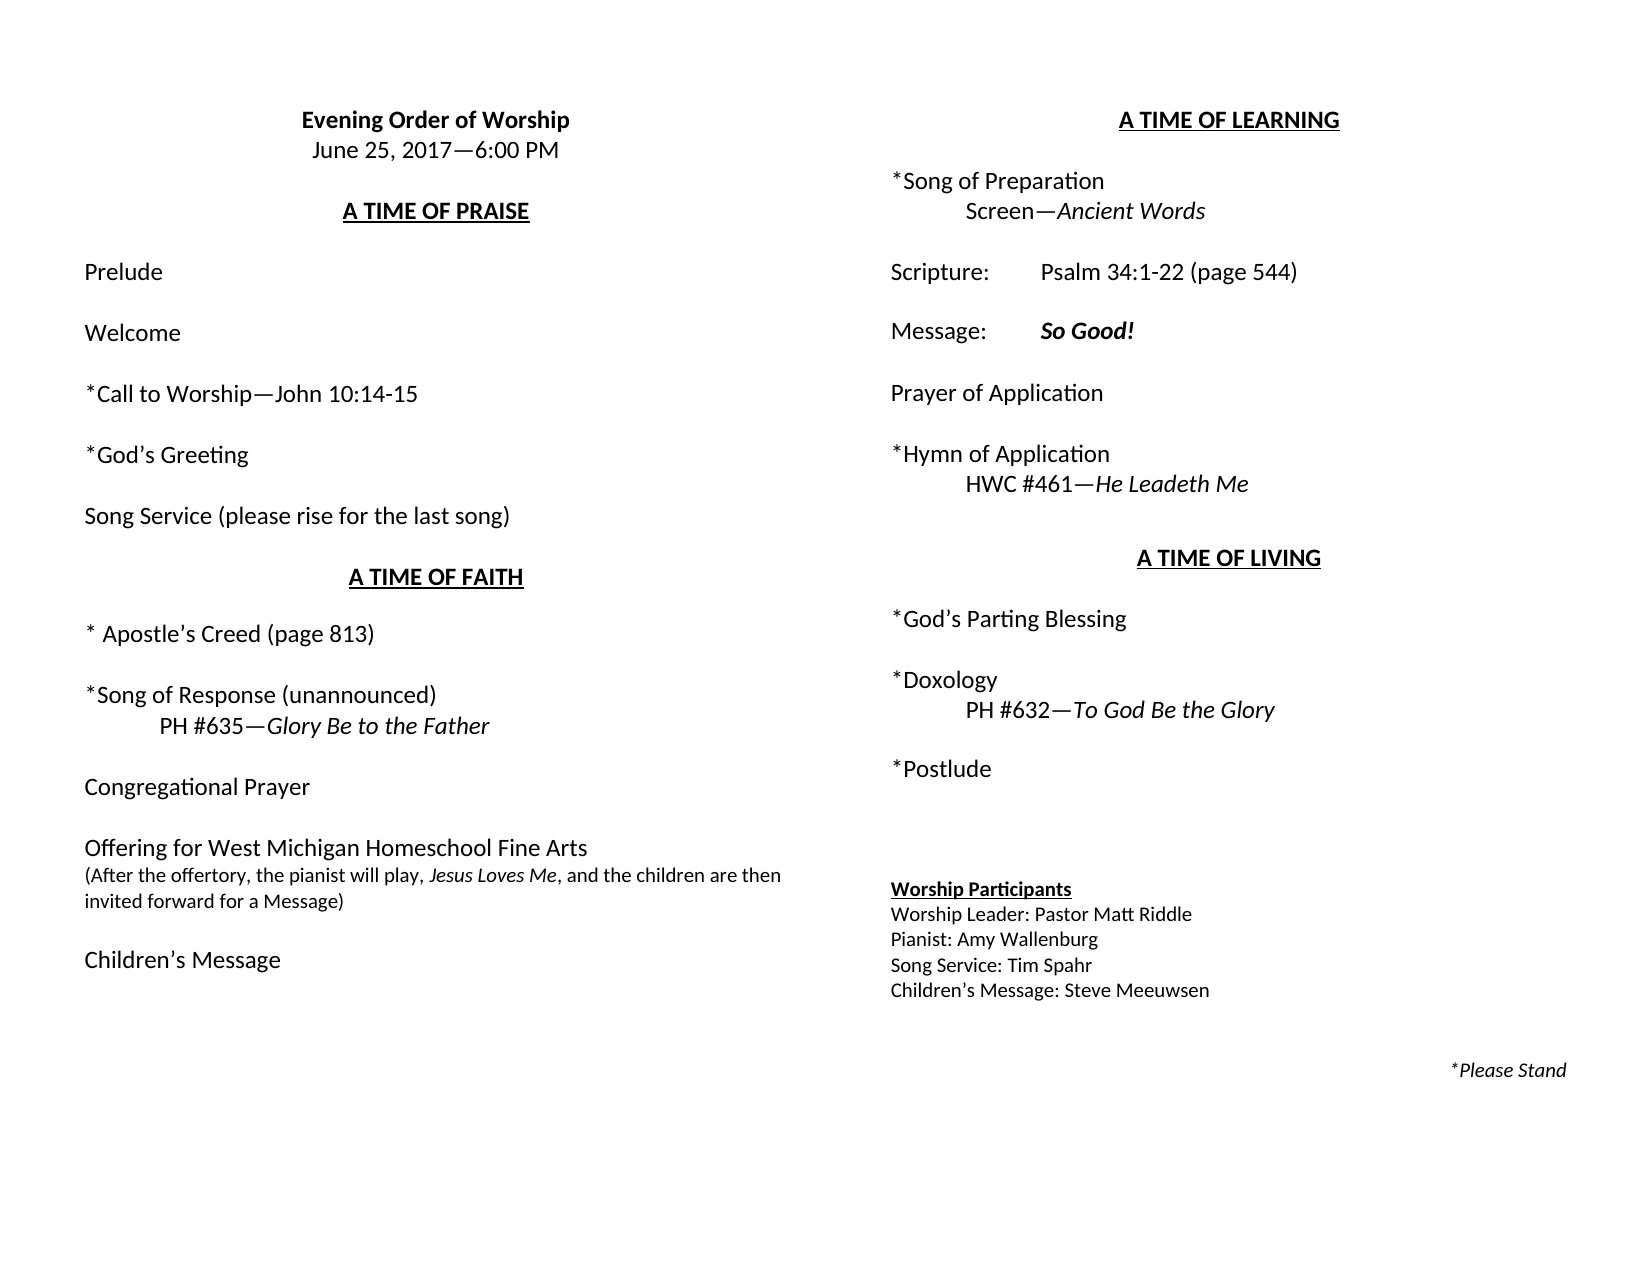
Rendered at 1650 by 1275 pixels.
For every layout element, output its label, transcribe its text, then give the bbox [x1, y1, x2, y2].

subtitle A TIME OF LIVING [891, 542, 1567, 572]
text HWC #461—He Leadeth Me [891, 468, 1567, 499]
text Pianist: Amy Wallenburg [891, 927, 1567, 952]
text *Hymn of Application [891, 438, 1567, 468]
text PH #635—Glory Be to the Father [84, 710, 787, 741]
text Screen—Ancient Words [891, 195, 1567, 226]
text June 25, 2017—6:00 PM [84, 134, 787, 165]
text Scripture: Psalm 34:1-22 (page 544) [891, 256, 1567, 287]
subtitle Worship Participants [891, 876, 1567, 901]
text *God’s Parting Blessing [891, 603, 1567, 633]
text Prelude [84, 256, 787, 287]
text Prayer of Application [891, 377, 1567, 407]
text Message: So Good! [891, 316, 1567, 346]
subtitle A TIME OF PRAISE [84, 195, 787, 226]
text Welcome [84, 317, 787, 348]
text *Call to Worship—John 10:14-15 [84, 378, 787, 409]
text *Postlude [891, 754, 1567, 784]
text Offering for West Michigan Homeschool Fine Arts [84, 832, 787, 863]
text *Please Stand [1191, 1057, 1567, 1082]
text A TIME OF LEARNING [891, 104, 1567, 134]
text *Song of Response (unannounced) [84, 679, 787, 710]
text * Apostle’s Creed (page 813) [84, 618, 787, 649]
text *Song of Preparation [891, 165, 1567, 195]
text (After the offertory, the pianist will play, Jesus Loves Me, and the children are then invited forward for a Message) [84, 863, 787, 913]
text Evening Order of Worship [84, 104, 787, 134]
text Congregational Prayer [84, 771, 787, 802]
text Worship Leader: Pastor Matt Riddle [891, 901, 1567, 927]
text A TIME OF FAITH [84, 562, 787, 592]
text Children’s Message: Steve Meeuwsen [891, 977, 1567, 1003]
text *Doxology [891, 664, 1567, 694]
text *God’s Greeting [84, 439, 787, 470]
text Song Service: Tim Spahr [891, 952, 1567, 977]
text Song Service (please rise for the last song) [84, 501, 787, 531]
text Children’s Message [84, 944, 787, 974]
text PH #632—To God Be the Glory [891, 694, 1567, 725]
